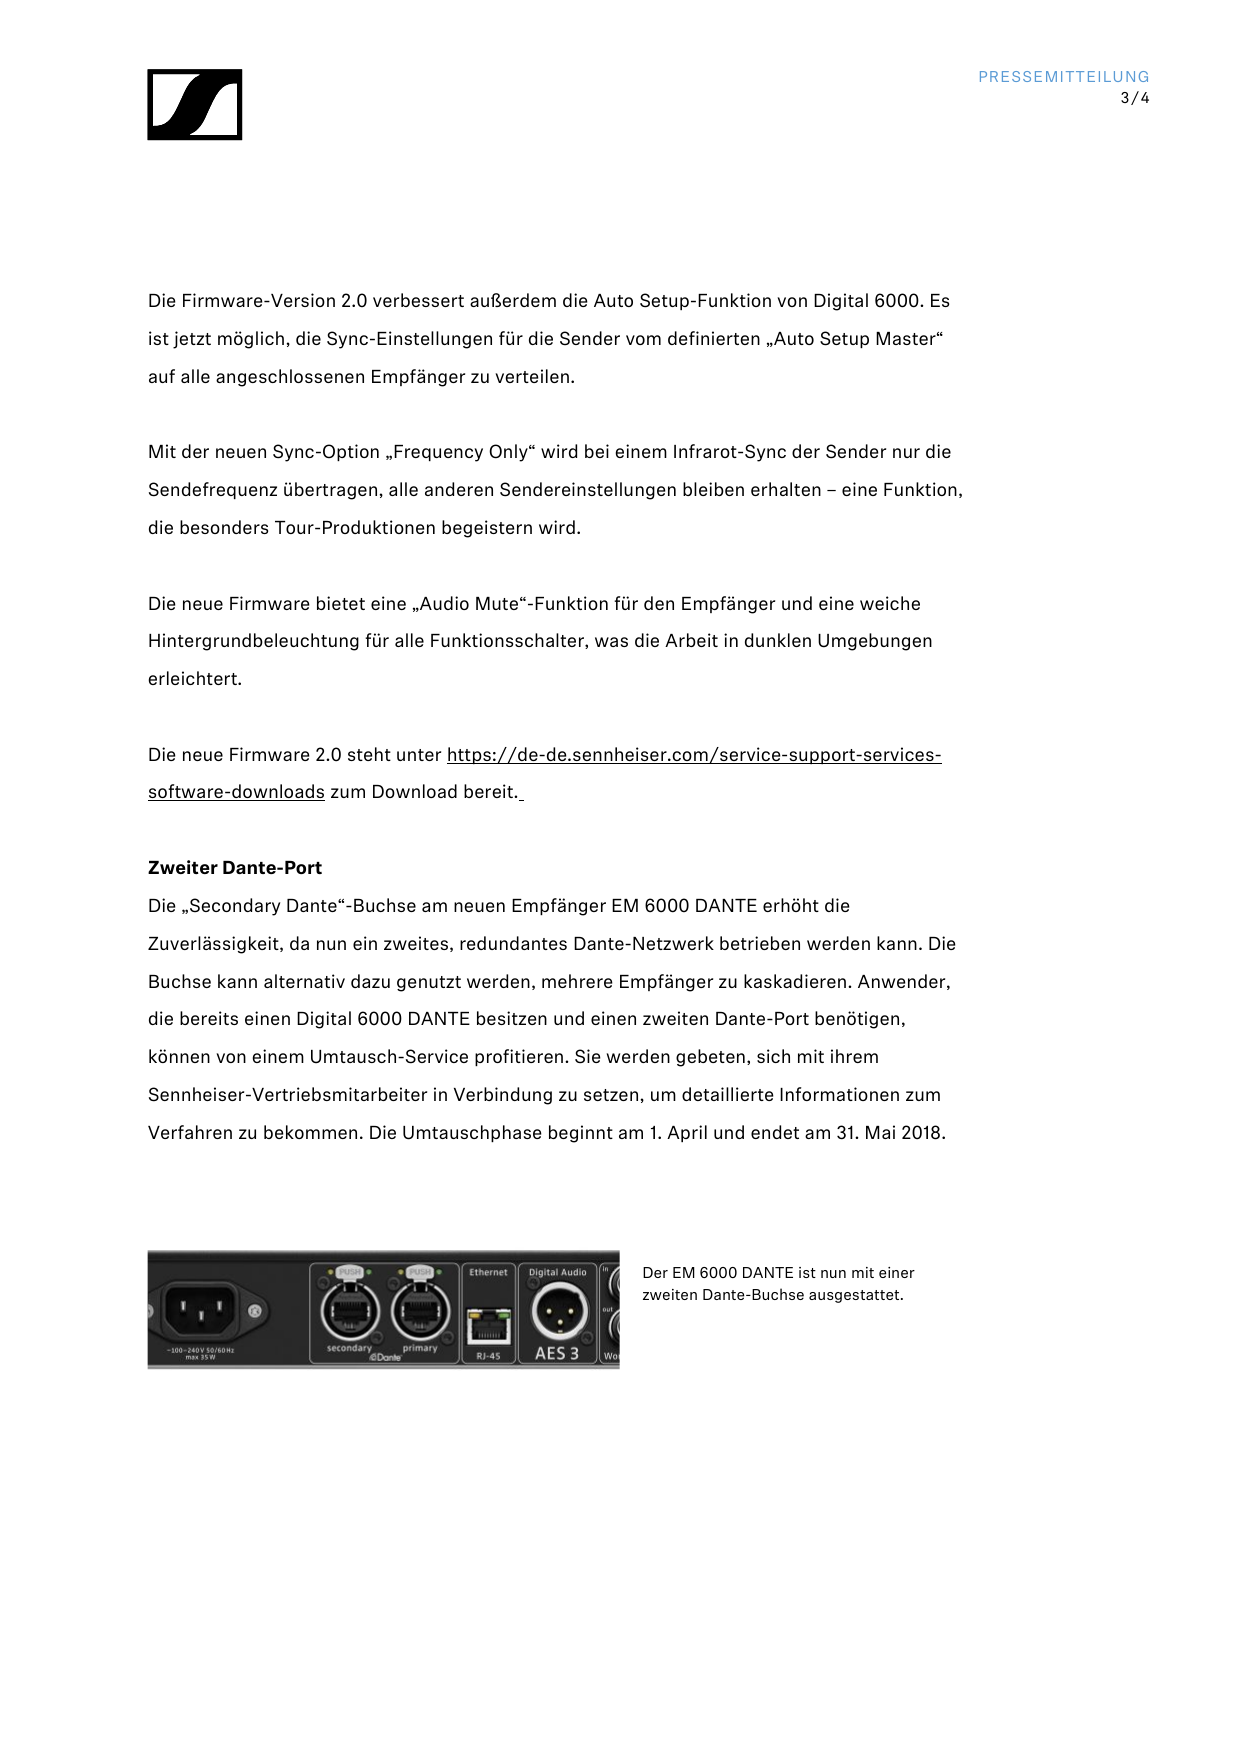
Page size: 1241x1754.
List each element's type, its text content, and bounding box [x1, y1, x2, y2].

table_header [136, 1194, 631, 1434]
text Mit der neuen Sync-Option „Frequency Only“ wird bei einem Infrarot-Sync der Sender nur die Sendefrequenz übertragen, alle anderen Sendereinstellungen bleiben erhalten – eine Funktion, die besonders Tour-Produktionen begeistern wird. [148, 438, 968, 539]
text Zweiter Dante-Port [148, 854, 968, 879]
text Die neue Firmware 2.0 steht unter https://de-de.sennheiser.com/service-support-services-software-downloads zum Download bereit. [148, 741, 968, 804]
table_header Der EM 6000 DANTE ist nun mit einer zweiten Dante-Buchse ausgestattet. [631, 1194, 980, 1434]
text Die Firmware-Version 2.0 verbessert außerdem die Auto Setup-Funktion von Digital 6000. Es ist jetzt möglich, die Sync-Einstellungen für die Sender vom definierten „Auto Setup Master“ auf alle angeschlossenen Empfänger zu verteilen. [148, 287, 968, 388]
text Die „Secondary Dante“-Buchse am neuen Empfänger EM 6000 DANTE erhöht die Zuverlässigkeit, da nun ein zweites, redundantes Dante-Netzwerk betrieben werden kann. Die Buchse kann alternativ dazu genutzt werden, mehrere Empfänger zu kaskadieren. Anwender, die bereits einen Digital 6000 DANTE besitzen und einen zweiten Dante-Port benötigen, können von einem Umtausch-Service profitieren. Sie werden gebeten, sich mit ihrem Sennheiser-Vertriebsmitarbeiter in Verbindung zu setzen, um detaillierte Informationen zum Verfahren zu bekommen. Die Umtauschphase beginnt am 1. April und endet am 31. Mai 2018. [148, 892, 968, 1144]
picture [147, 1194, 620, 1424]
text Die neue Firmware bietet eine „Audio Mute“-Funktion für den Empfänger und eine weiche Hintergrundbeleuchtung für alle Funktionsschalter, was die Arbeit in dunklen Umgebungen erleichtert. [148, 589, 968, 690]
